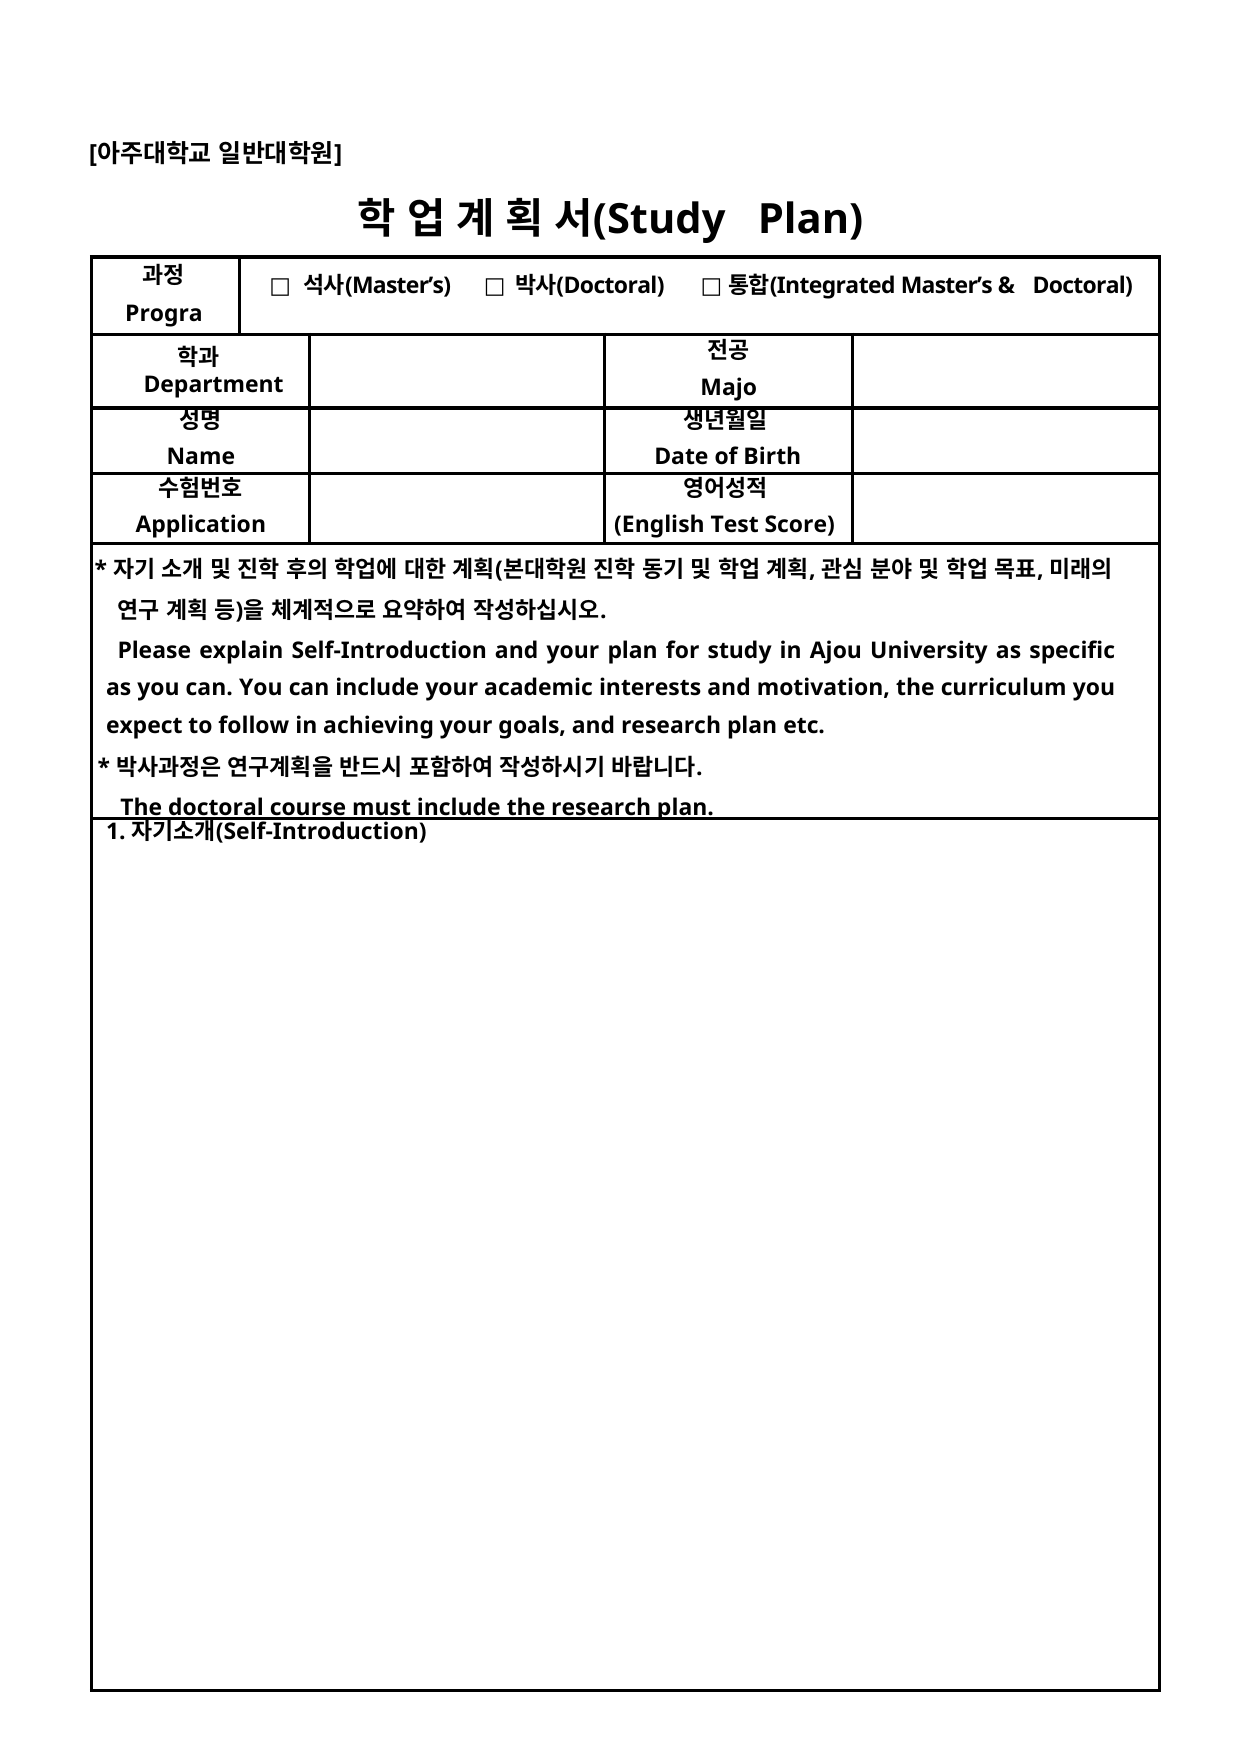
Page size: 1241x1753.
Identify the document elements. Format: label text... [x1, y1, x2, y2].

table_header 석사(Master’s) □ 박사(Doctoral) □ 통합(Integrated Master’s & Doctoral) [241, 259, 1158, 332]
table_cell [854, 475, 1158, 542]
table_cell [311, 336, 603, 406]
table_cell [854, 336, 1158, 406]
table_cell 성명 Name [93, 410, 308, 472]
table_cell 전공 Major [606, 336, 851, 406]
table_cell 영어성적 (English Test Score) [606, 475, 851, 542]
table_header 과정 Program [93, 259, 238, 332]
table_cell [854, 410, 1158, 472]
table_cell [311, 475, 603, 542]
table_cell 학과 Department [93, 336, 308, 406]
text 학 업 계 획 서(Study Plan) [358, 189, 1173, 246]
table_cell * 자기 소개 및 진학 후의 학업에 대한 계획(본대학원 진학 동기 및 학업 계획, 관심 분야 및 학업 목표, 미래의 연구 계획 등)을 체계적으로 요약하여 작성하십시오. Please explain Self-Introduction and your plan for study in Ajou University as specific as you can. You can include your academic interests and motivation, the curriculum you expect to follow in achieving your goals, and research plan etc. * 박사과정은 연구계획을 반드시 포함하여 작성하시기 바랍니다. The doctoral course must include the research plan. * [93, 545, 1158, 817]
table_cell [311, 410, 603, 472]
table_cell 생년월일 Date of Birth [606, 410, 851, 472]
table_cell 수험번호 Application Number [93, 475, 308, 542]
table_cell 1. 자기소개(Self-Introduction) [93, 820, 1158, 1688]
text [아주대학교 일반대학원] [88, 134, 1173, 170]
